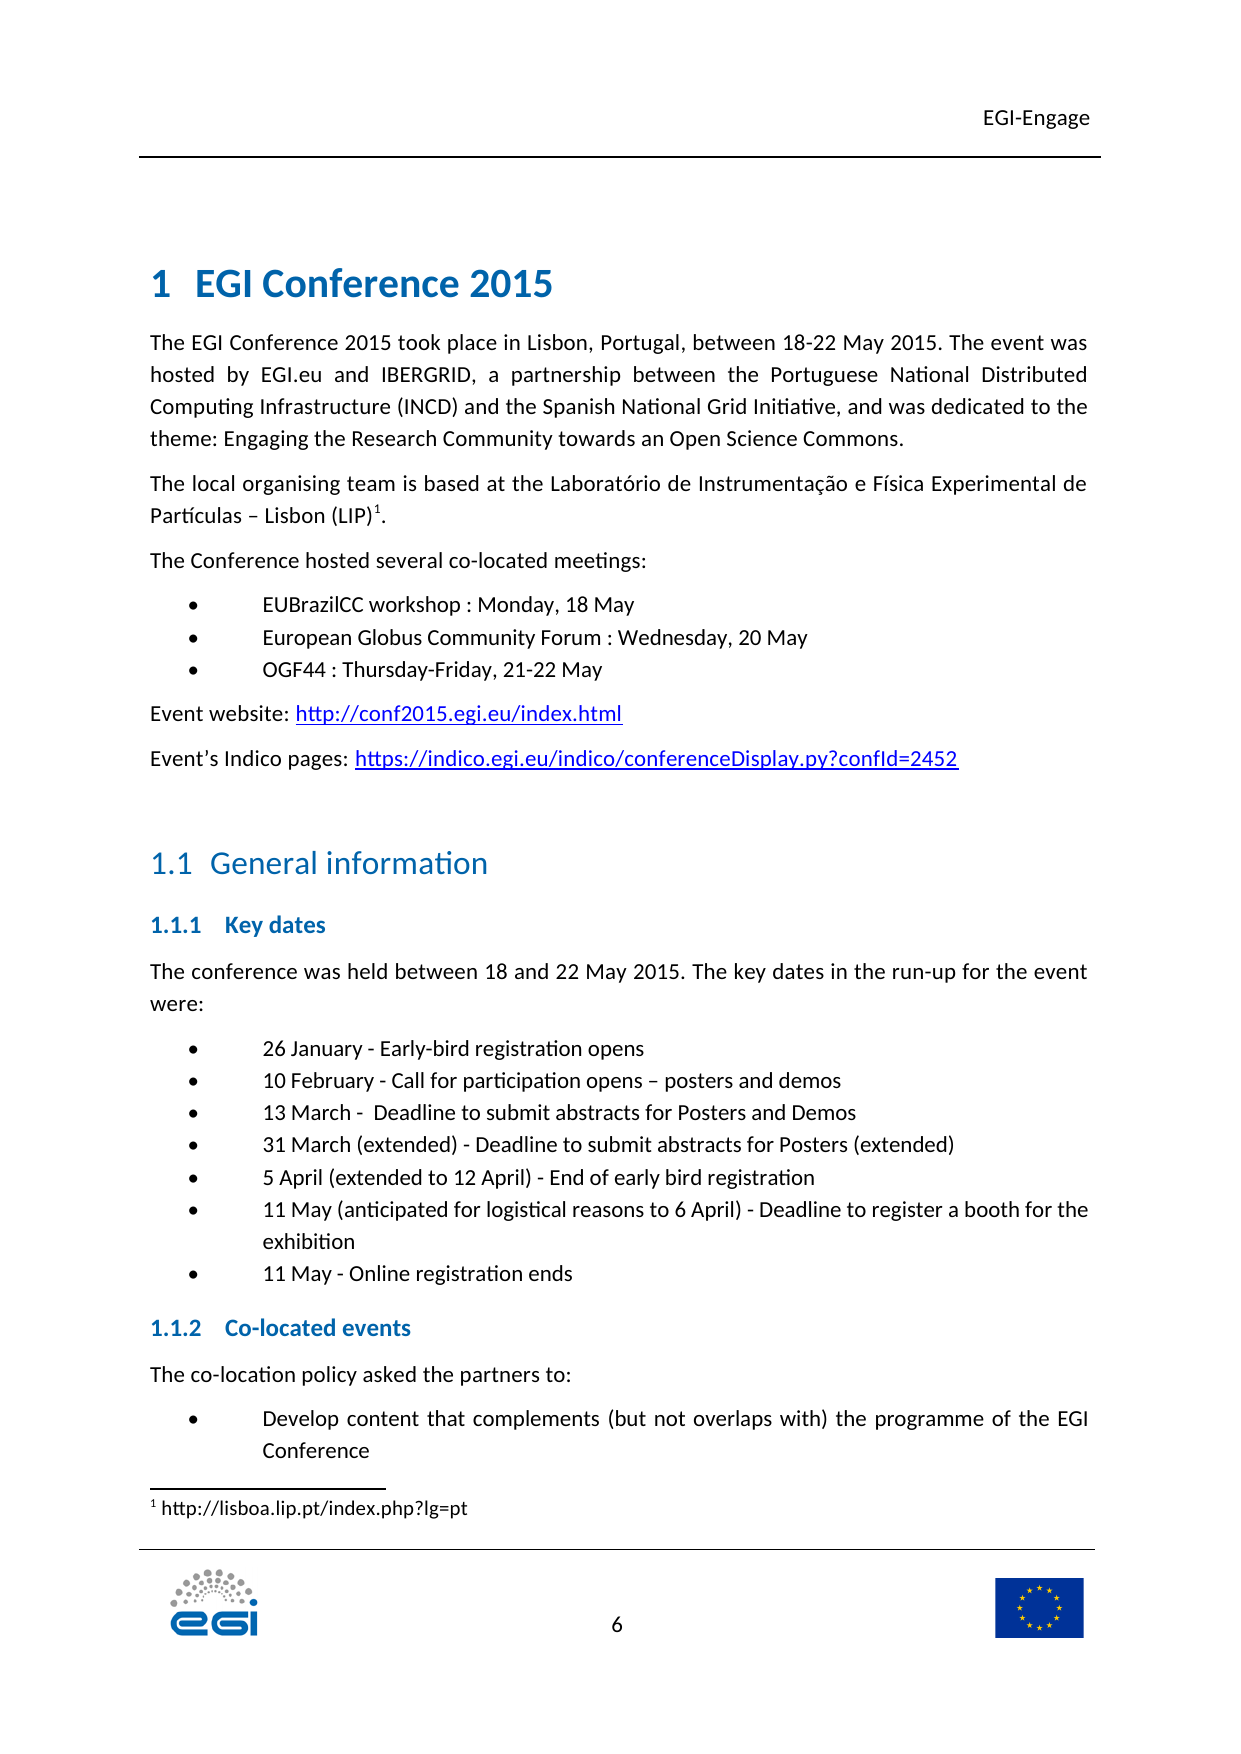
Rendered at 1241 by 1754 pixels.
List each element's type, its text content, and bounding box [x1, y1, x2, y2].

list 5 April (extended to 12 April) - End of early bird registration [187, 1163, 1090, 1191]
list Develop content that complements (but not overlaps with) the programme of the EGI Conference [187, 1404, 1090, 1465]
text The conference was held between 18 and 22 May 2015. The key dates in the run-up for the event were: [150, 957, 1090, 1017]
text The local organising team is based at the Laboratório de Instrumentação e Física Experimental de Partículas – Lisbon (LIP). [150, 469, 1090, 529]
subtitle General information [150, 842, 1090, 883]
text The co-location policy asked the partners to: [150, 1360, 1090, 1388]
list 10 February - Call for participation opens – posters and demos [187, 1066, 1090, 1094]
list OGF44 : Thursday-Friday, 21-22 May [187, 655, 1090, 683]
list European Globus Community Forum : Wednesday, 20 May [187, 623, 1090, 651]
list 31 March (extended) - Deadline to submit abstracts for Posters (extended) [187, 1131, 1090, 1158]
picture [995, 1578, 1084, 1638]
text The Conference hosted several co-located meetings: [150, 546, 1090, 574]
list EUBrazilCC workshop : Monday, 18 May [187, 591, 1090, 618]
list 13 March - Deadline to submit abstracts for Posters and Demos [187, 1098, 1090, 1126]
text Event website: http://conf2015.egi.eu/index.html [150, 699, 1090, 728]
text The EGI Conference 2015 took place in Lisbon, Portugal, between 18-22 May 2015. The event was hosted by EGI.eu and IBERGRID, a partnership between the Portuguese National Distributed Computing Infrastructure (INCD) and the Spanish National Grid Initiative, and was dedicated to the theme: Engaging the Research Community towards an Open Science Commons. [150, 328, 1090, 452]
picture [150, 1567, 276, 1638]
subtitle EGI Conference 2015 [150, 257, 1090, 308]
subtitle Key dates [150, 909, 1090, 940]
subtitle Co-located events [150, 1312, 1090, 1343]
list 11 May (anticipated for logistical reasons to 6 April) - Deadline to register a booth for the exhibition [187, 1195, 1090, 1255]
list 11 May - Online registration ends [187, 1259, 1090, 1287]
text Event’s Indico pages: https://indico.egi.eu/indico/conferenceDisplay.py?confId=2452 [150, 744, 1090, 772]
list 26 January - Early-bird registration opens [187, 1034, 1090, 1062]
